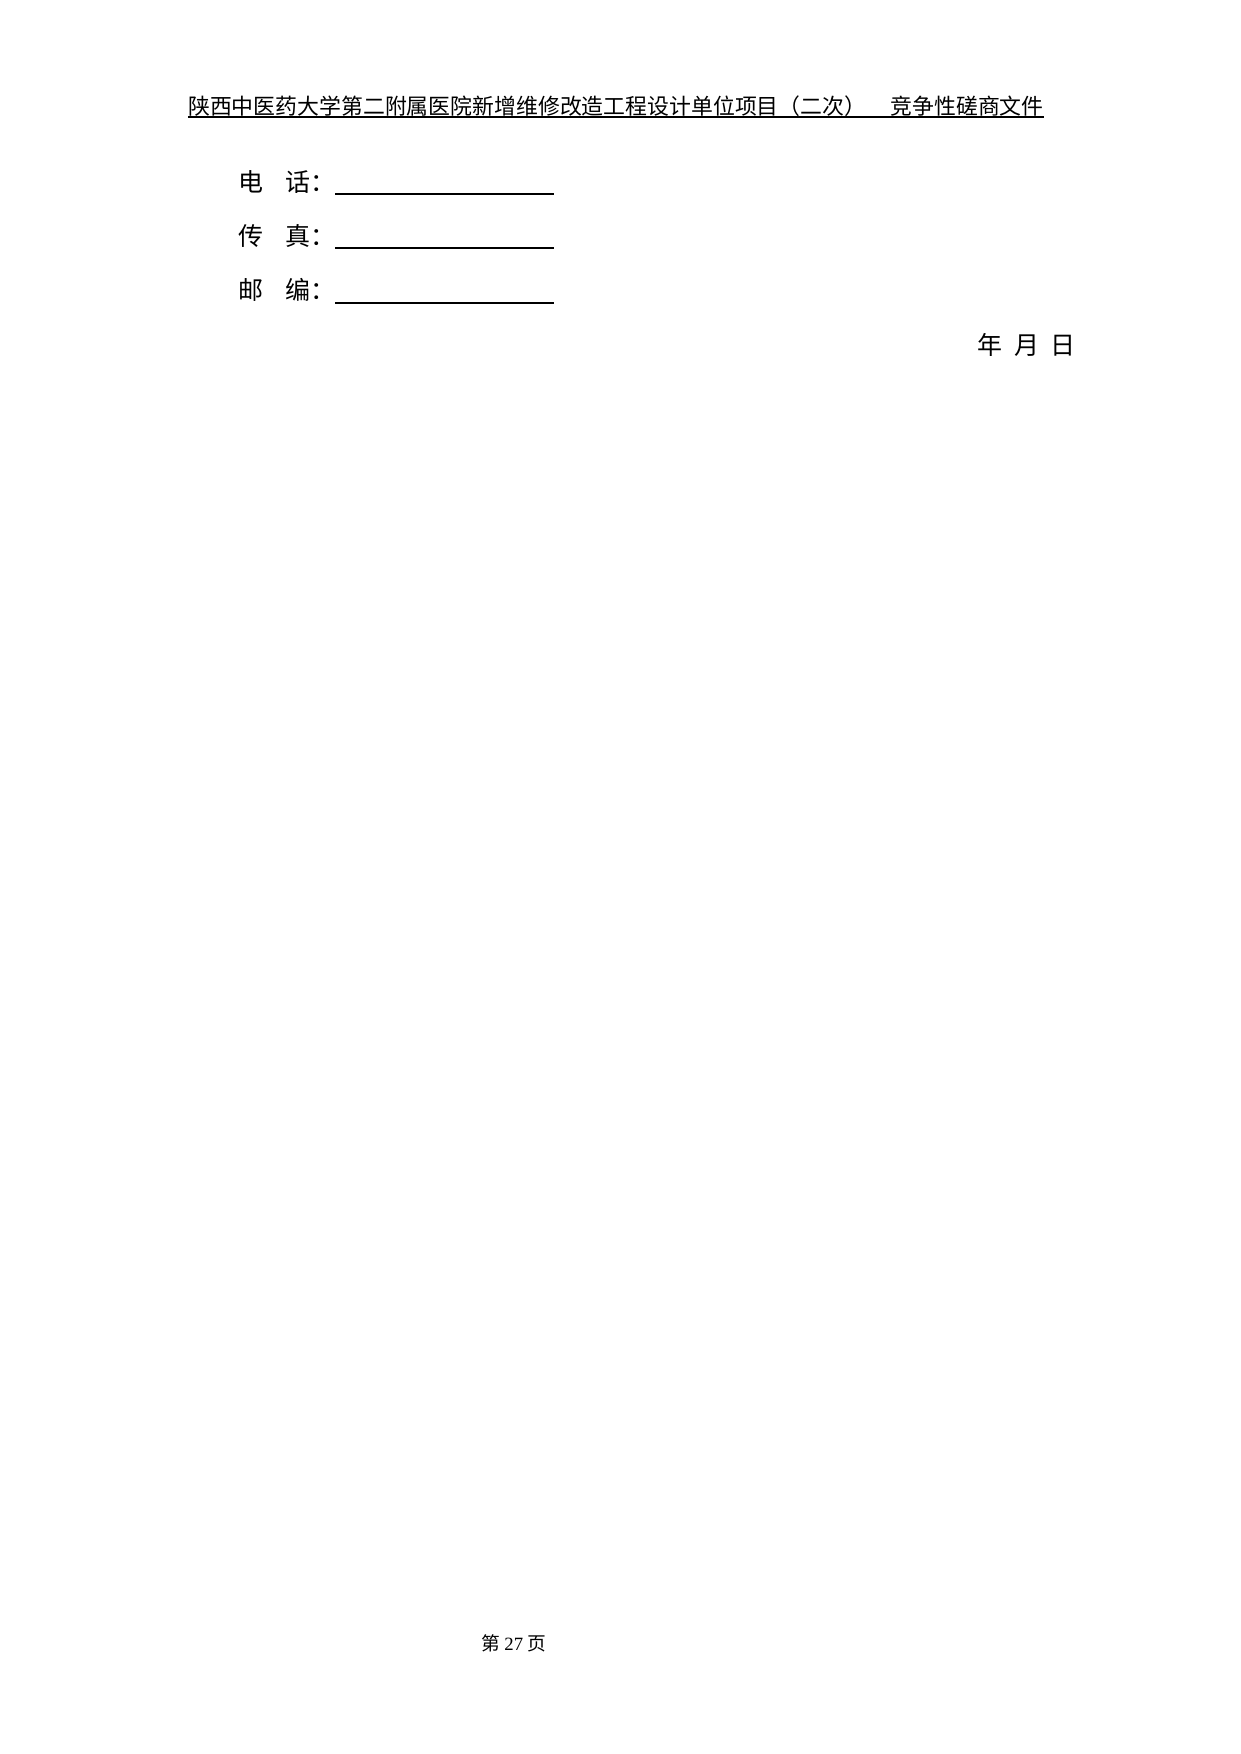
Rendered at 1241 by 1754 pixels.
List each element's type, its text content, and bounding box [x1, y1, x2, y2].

text 传 真： [188, 216, 1075, 253]
text 邮 编： [188, 271, 1075, 307]
text 电 话： [188, 162, 1075, 198]
text 年 月 日 [188, 325, 1075, 361]
